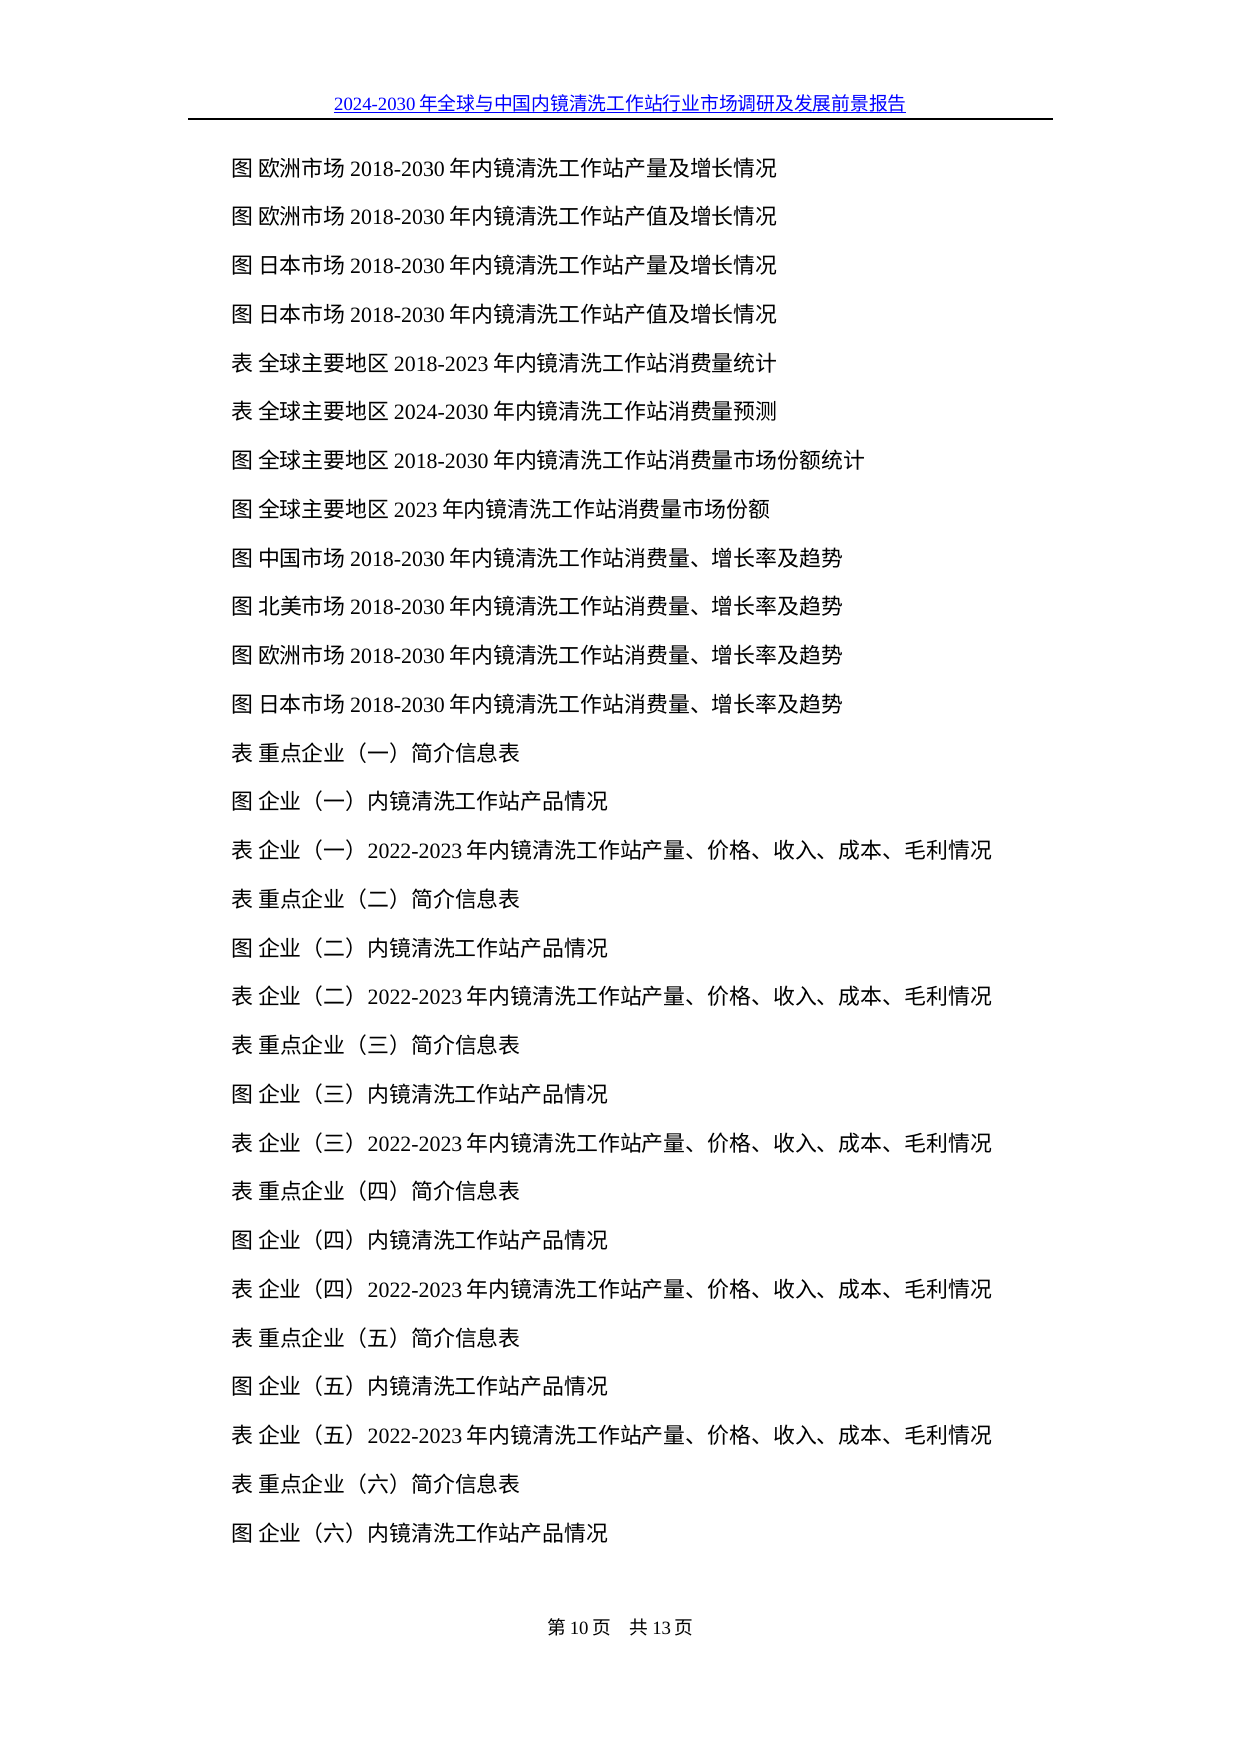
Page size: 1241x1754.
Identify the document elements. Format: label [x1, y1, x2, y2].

text [187, 150, 1053, 1548]
